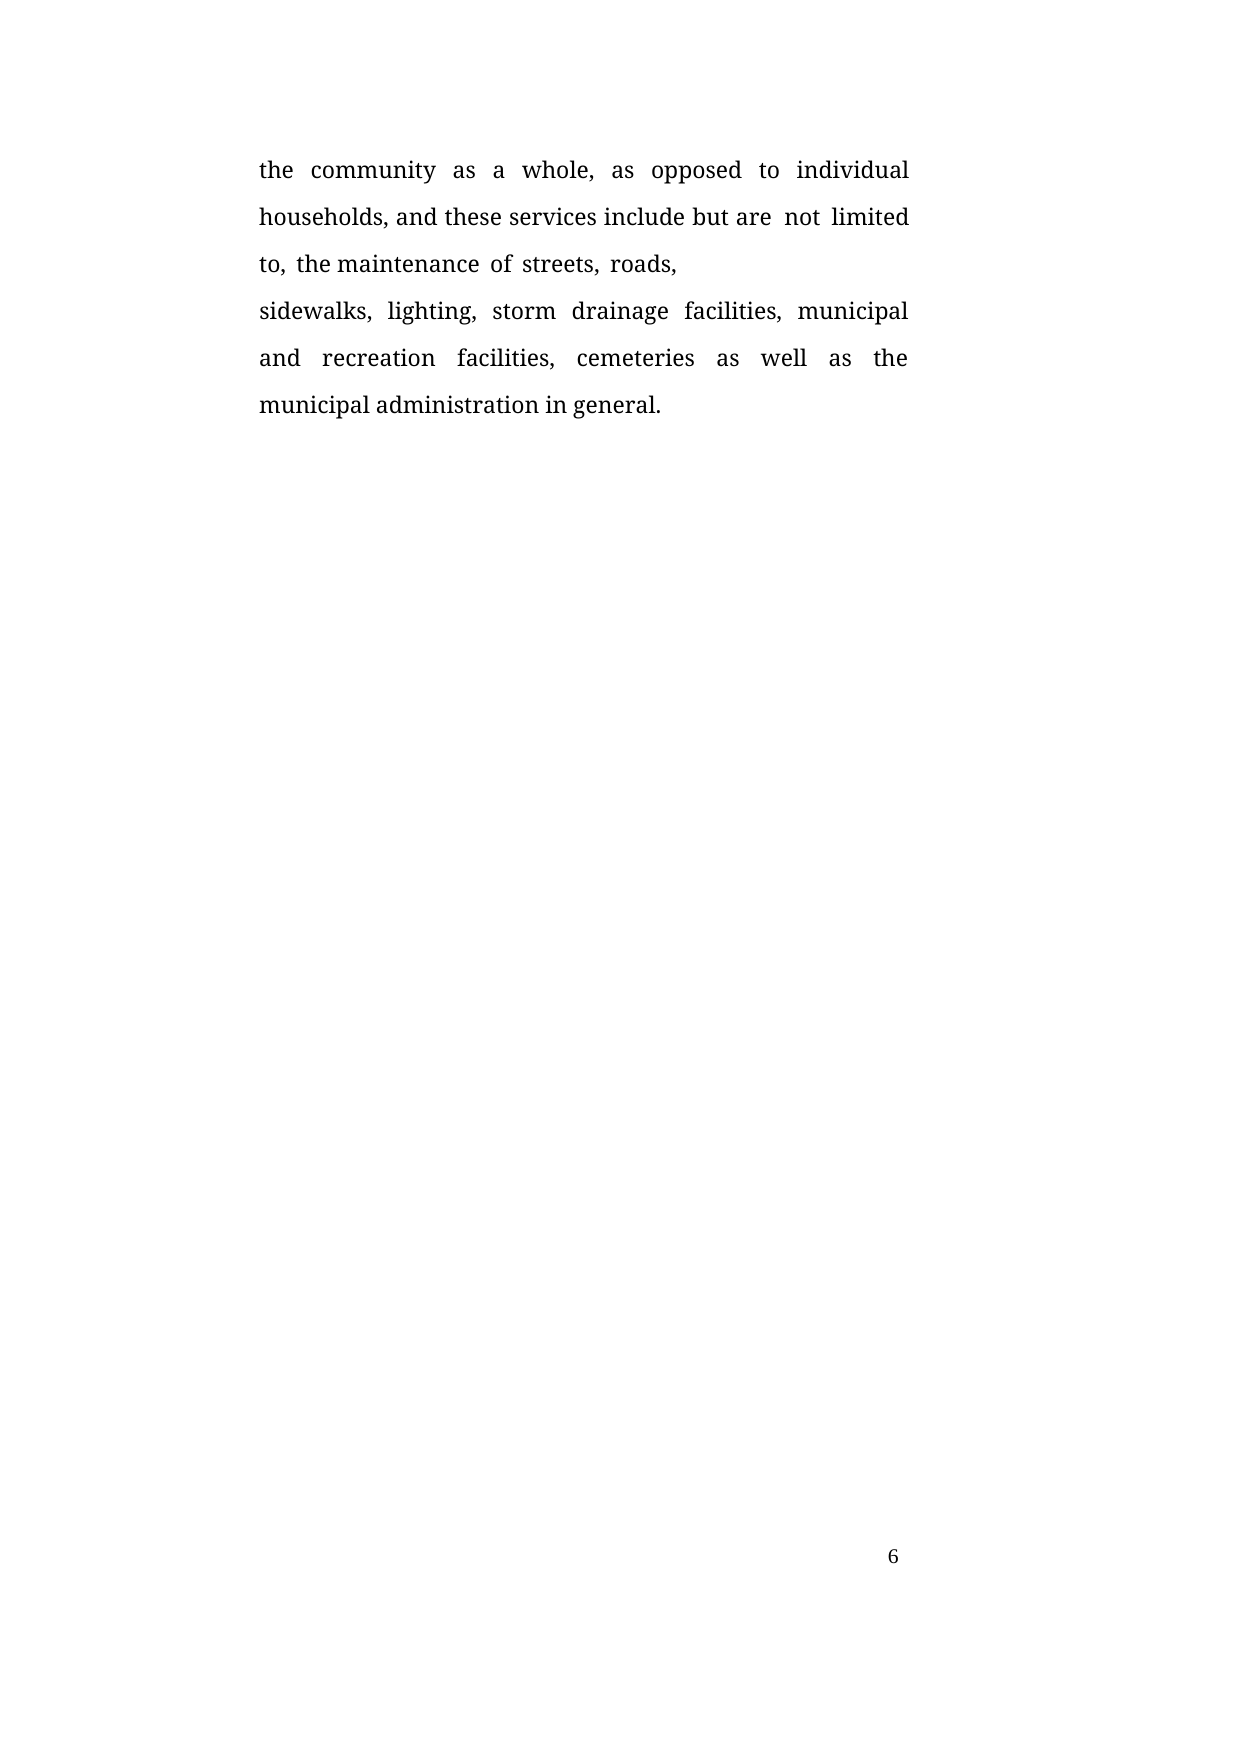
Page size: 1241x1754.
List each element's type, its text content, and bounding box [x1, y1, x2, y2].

text the community as a whole, as opposed to individual households, and these services include but are not limited to, the maintenance of streets, roads, [259, 154, 909, 279]
text sidewalks, lighting, storm drainage facilities, municipal and recreation facilities, cemeteries as well as the municipal administration in general. [259, 295, 909, 420]
